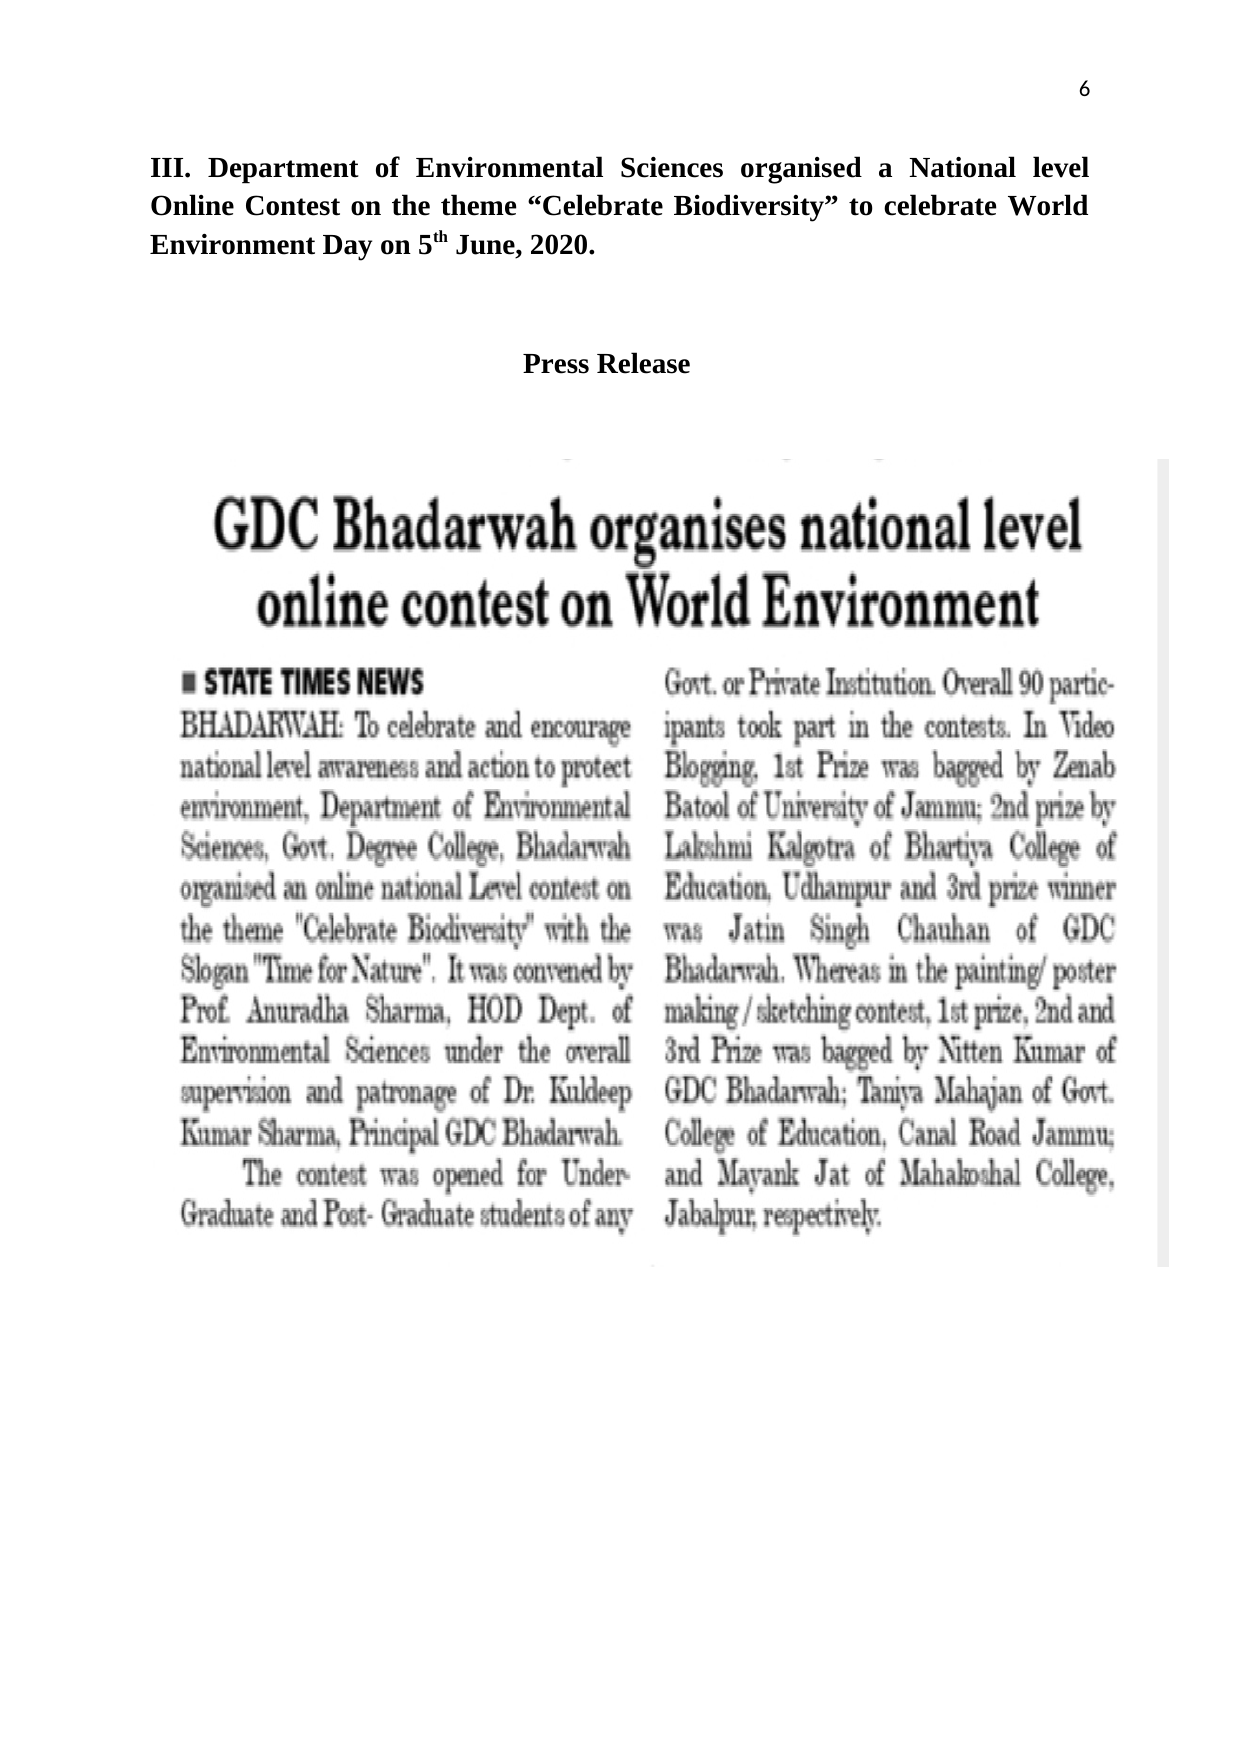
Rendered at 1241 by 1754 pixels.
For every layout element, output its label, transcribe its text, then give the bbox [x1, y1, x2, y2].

picture [150, 459, 1169, 1267]
text Press Release [375, 346, 1090, 379]
text III. Department of Environmental Sciences organised a National level Online Contest on the theme “Celebrate Biodiversity” to celebrate World Environment Day on 5th June, 2020. [150, 150, 1090, 261]
